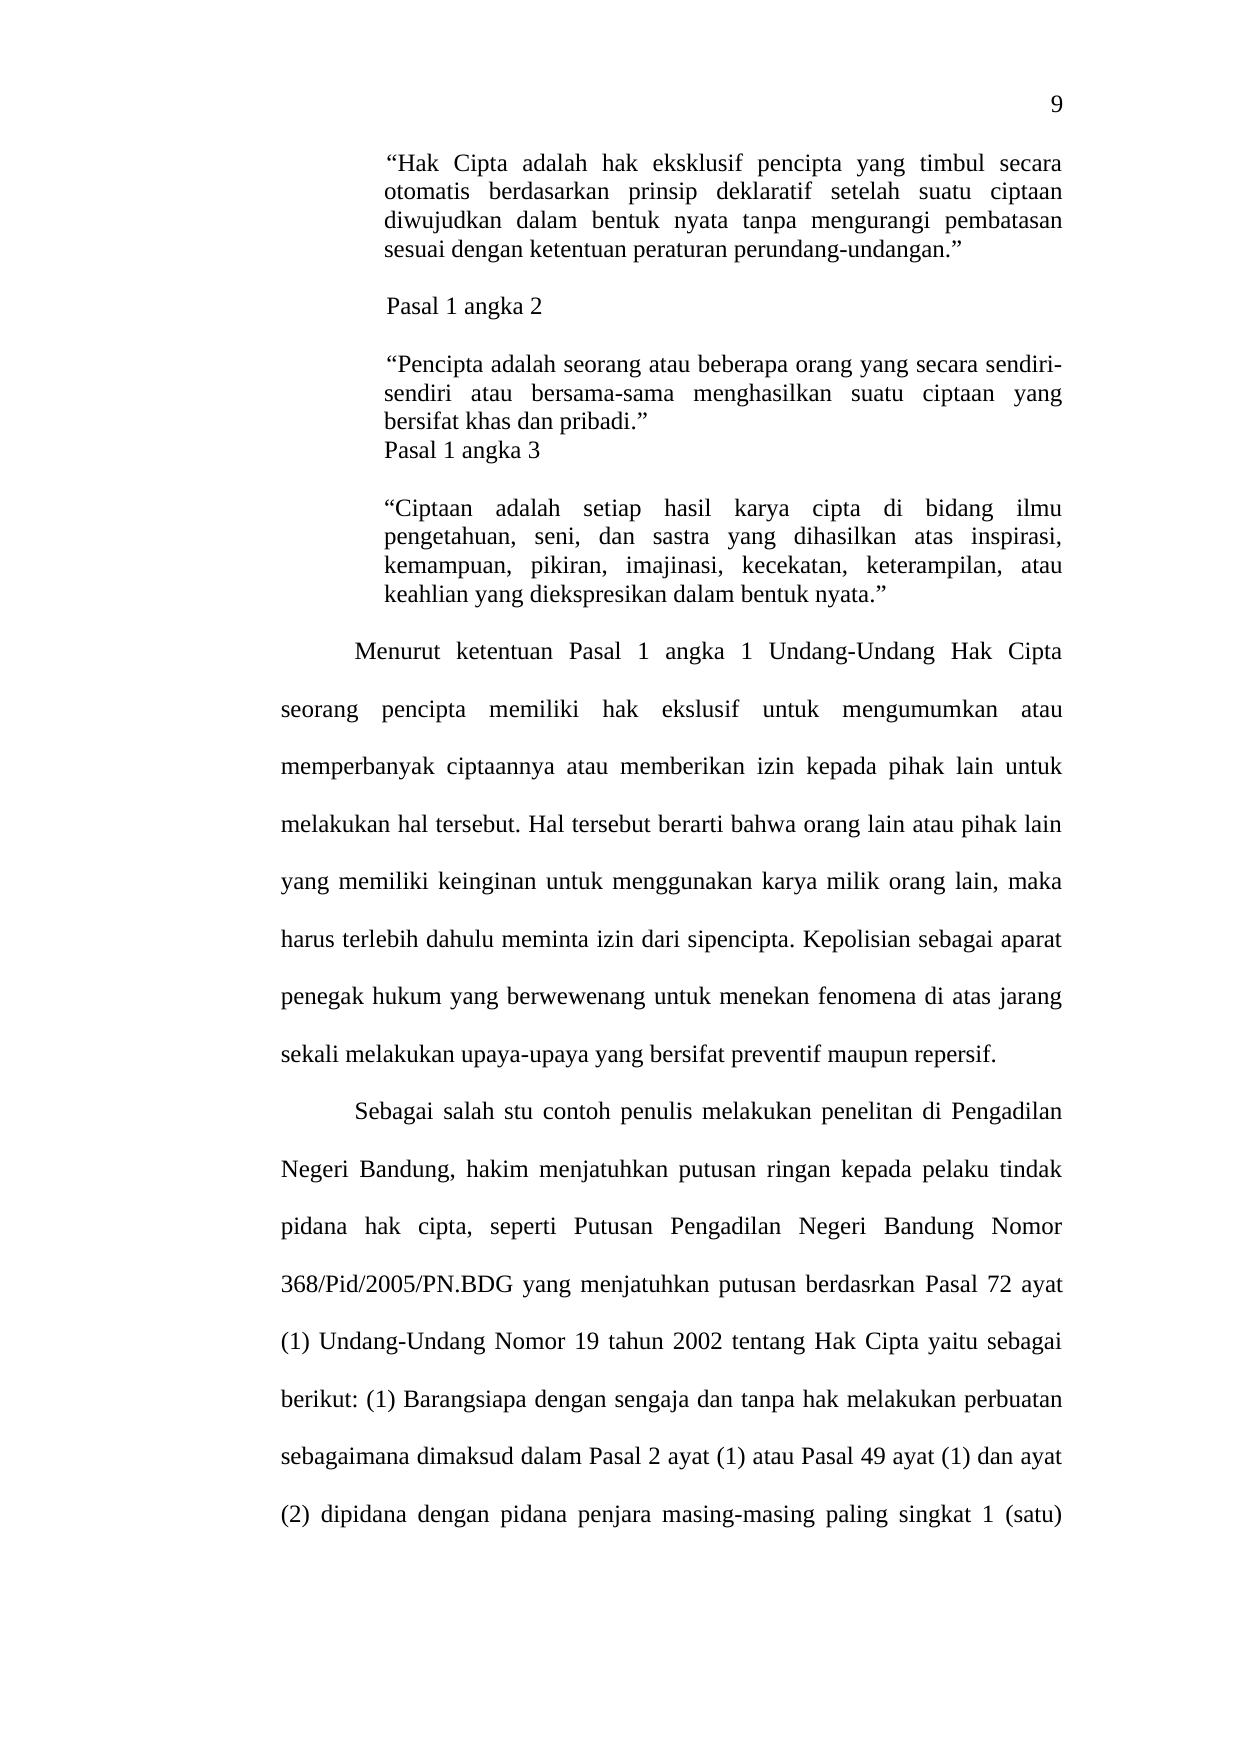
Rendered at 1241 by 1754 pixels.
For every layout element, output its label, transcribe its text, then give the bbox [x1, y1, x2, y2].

list Menurut ketentuan Pasal 1 angka 1 Undang-Undang Hak Cipta seorang pencipta memiliki hak ekslusif untuk mengumumkan atau memperbanyak ciptaannya atau memberikan izin kepada pihak lain untuk melakukan hal tersebut. Hal tersebut berarti bahwa orang lain atau pihak lain yang memiliki keinginan untuk menggunakan karya milik orang lain, maka harus terlebih dahulu meminta izin dari sipencipta. Kepolisian sebagai aparat penegak hukum yang berwewenang untuk menekan fenomena di atas jarang sekali melakukan upaya-upaya yang bersifat preventif maupun repersif. [281, 636, 1063, 1068]
list Pasal 1 angka 3 [384, 435, 1063, 464]
list “Pencipta adalah seorang atau beberapa orang yang secara sendiri-sendiri atau bersama-sama menghasilkan suatu ciptaan yang bersifat khas dan pribadi.” [384, 349, 1063, 435]
list Pasal 1 angka 2 [384, 291, 1063, 320]
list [281, 1096, 1063, 1528]
list “Hak Cipta adalah hak eksklusif pencipta yang timbul secara otomatis berdasarkan prinsip deklaratif setelah suatu ciptaan diwujudkan dalam bentuk nyata tanpa mengurangi pembatasan sesuai dengan ketentuan peraturan perundang-undangan.” [384, 148, 1063, 263]
list “Ciptaan adalah setiap hasil karya cipta di bidang ilmu pengetahuan, seni, dan sastra yang dihasilkan atas inspirasi, kemampuan, pikiran, imajinasi, kecekatan, keterampilan, atau keahlian yang diekspresikan dalam bentuk nyata.” [384, 493, 1063, 608]
